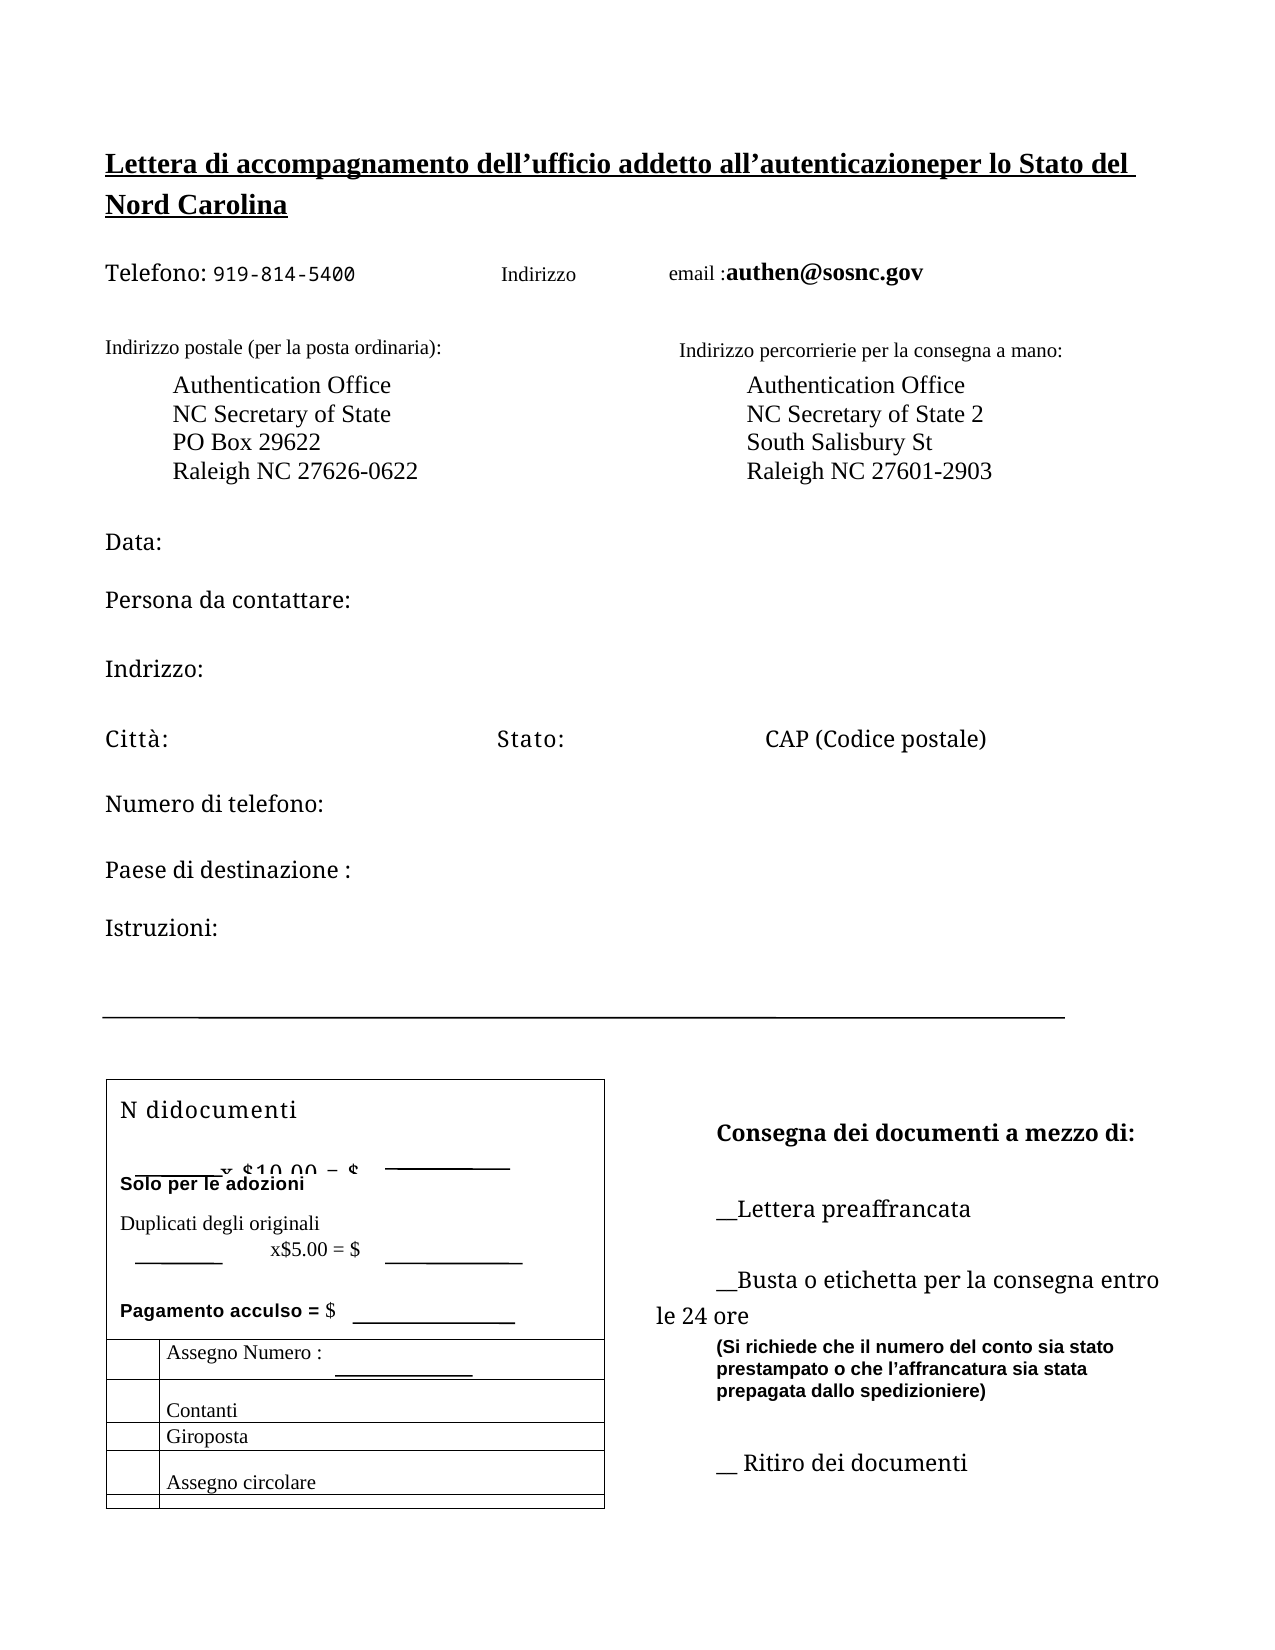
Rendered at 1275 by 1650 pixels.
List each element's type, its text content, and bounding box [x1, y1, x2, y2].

table_cell [107, 1340, 159, 1379]
text __ Ritiro dei documenti [716, 1447, 1095, 1478]
table_cell Solo per le adozioni [107, 1173, 604, 1208]
text __Busta o etichetta per la consegna entro le 24 ore [656, 1264, 1170, 1331]
text Raleigh NC 27601-2903 [746, 456, 1170, 485]
text Indrizzo: [105, 653, 1170, 684]
text Numero di telefono: [105, 788, 1170, 819]
table_cell [160, 1495, 604, 1508]
table_cell Assegno Numero : [160, 1340, 604, 1379]
text Lettera di accompagnamento dell’ufficio addetto all’autenticazioneper lo Stato del Nord Carolina [105, 146, 1170, 220]
table_cell Giroposta [160, 1423, 604, 1450]
table_cell [107, 1495, 159, 1508]
table_cell Assegno circolare [160, 1451, 604, 1494]
table_header N didocumenti [107, 1080, 604, 1126]
text Indirizzo percorrierie per la consegna a mano: [679, 338, 1170, 362]
table_cell x $10.00 = $ [107, 1126, 604, 1173]
text Paese di destinazione : [105, 854, 1170, 885]
table_cell [107, 1380, 159, 1422]
text Istruzioni: [105, 912, 1170, 943]
text NC Secretary of State PO Box 29622 [172, 399, 419, 456]
text Telefono: 919-814-5400 Indirizzo email :authen@sosnc.gov [105, 257, 606, 288]
text Consegna dei documenti a mezzo di: [716, 1117, 1170, 1148]
table_cell Contanti [160, 1380, 604, 1422]
text Città: Stato: CAP (Codice postale) [105, 722, 1170, 754]
text Indirizzo postale (per la posta ordinaria): [105, 335, 532, 359]
text Telefono: 919-814-5400 Indirizzo email :authen@sosnc.gov [668, 257, 1170, 286]
text Data: [105, 526, 1170, 557]
text Persona da contattare: [105, 584, 1170, 615]
text Raleigh NC 27626-0622 [172, 456, 532, 485]
text Authentication Office [746, 370, 1170, 399]
text NC Secretary of State [746, 399, 997, 456]
table_cell Pagamento acculso = $ [107, 1281, 604, 1339]
table_cell [107, 1451, 159, 1494]
text __Lettera preaffrancata [716, 1193, 1170, 1224]
text Authentication Office [172, 370, 532, 399]
table_cell x$5.00 = $ [107, 1237, 604, 1281]
table_cell Duplicati degli originali [107, 1208, 604, 1237]
table_cell [107, 1423, 159, 1450]
text (Si richiede che il numero del conto sia stato prestampato o che l’affrancatura sia stata prepagata dallo spedizioniere) [716, 1336, 1140, 1401]
